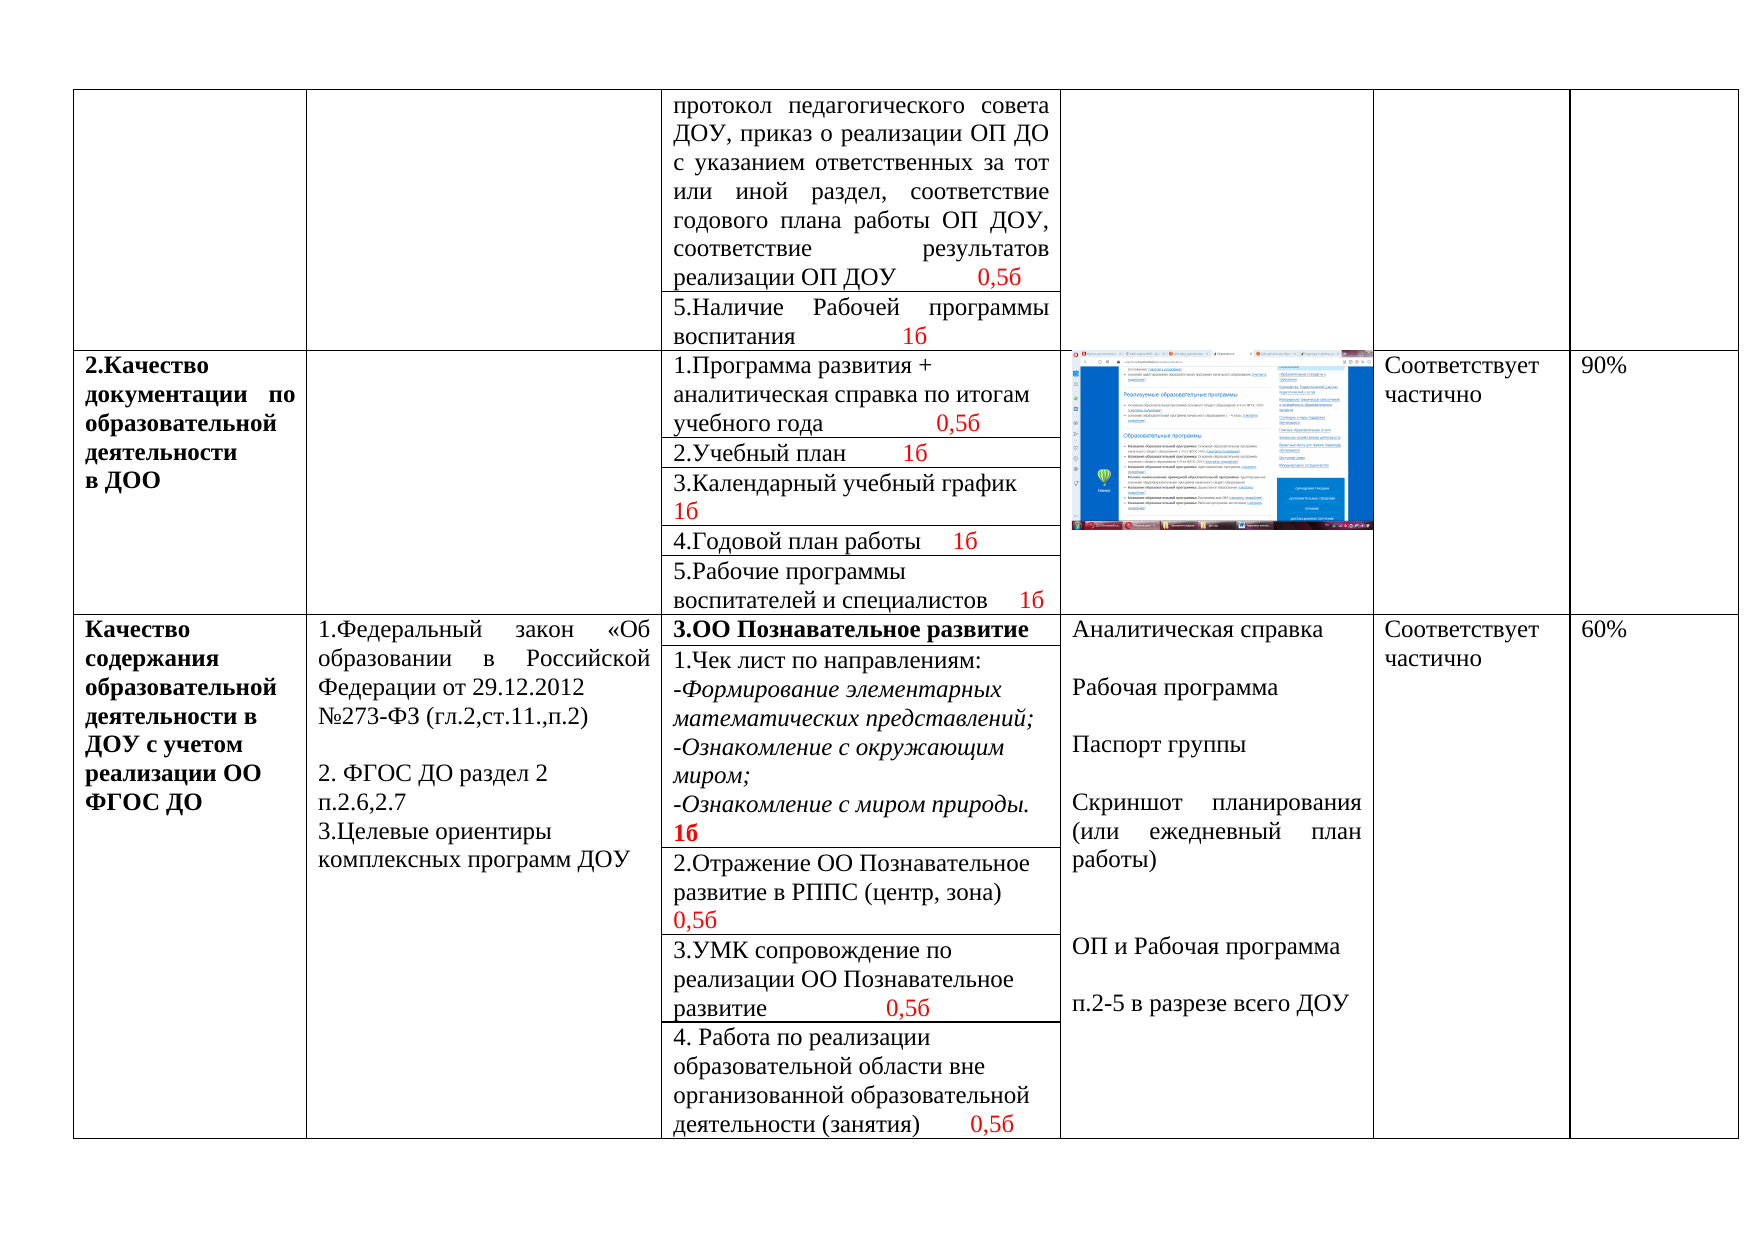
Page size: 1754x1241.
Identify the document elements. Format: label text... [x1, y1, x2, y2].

table_cell Аналитическая справка Рабочая программа Паспорт группы Скриншот планирования (или ежедневный план работы) ОП и Рабочая программа п.2-5 в разрезе всего ДОУ [1061, 615, 1373, 1137]
table_cell 90% [1571, 351, 1738, 613]
table_cell 3.Календарный учебный график 1б [662, 468, 1060, 525]
table_cell 4.Годовой план работы 1б [662, 526, 1060, 555]
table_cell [662, 90, 1060, 291]
table_cell Соответствует частично [1374, 351, 1569, 613]
table_cell Соответствует частично [1374, 615, 1569, 1137]
table_cell 3.УМК сопровождение по реализации ОО Познавательное развитие 0,5б [662, 935, 1060, 1021]
picture [1071, 350, 1374, 530]
table_cell 60% [1571, 615, 1738, 1137]
table_cell 2.Учебный план 1б [662, 438, 1060, 467]
table_cell [1061, 351, 1373, 613]
table_cell 5.Рабочие программы воспитателей и специалистов 1б [662, 556, 1060, 613]
table_cell 3.ОО Познавательное развитие [662, 615, 1060, 644]
table_cell Качество содержания образовательной деятельности в ДОУ с учетом реализации ОО ФГОС ДО [74, 615, 306, 1137]
table_cell [307, 351, 661, 613]
table_cell 1.Чек лист по направлениям: -Формирование элементарных математических представлений; -Ознакомление с окружающим миром; -Ознакомление с миром природы. 1б [662, 646, 1060, 847]
table_cell 2.Качество документации по образовательной деятельности в ДОО [74, 351, 306, 613]
table_cell 4. Работа по реализации образовательной области вне организованной образовательной деятельности (занятия) 0,5б [662, 1023, 1060, 1137]
table_cell 1.Программа развития + аналитическая справка по итогам учебного года 0,5б [662, 351, 1060, 437]
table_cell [307, 615, 661, 1137]
table_cell 2.Отражение ОО Познавательное развитие в РППС (центр, зона) 0,5б [662, 848, 1060, 934]
table_cell 5.Наличие Рабочей программы воспитания 1б [662, 292, 1060, 349]
